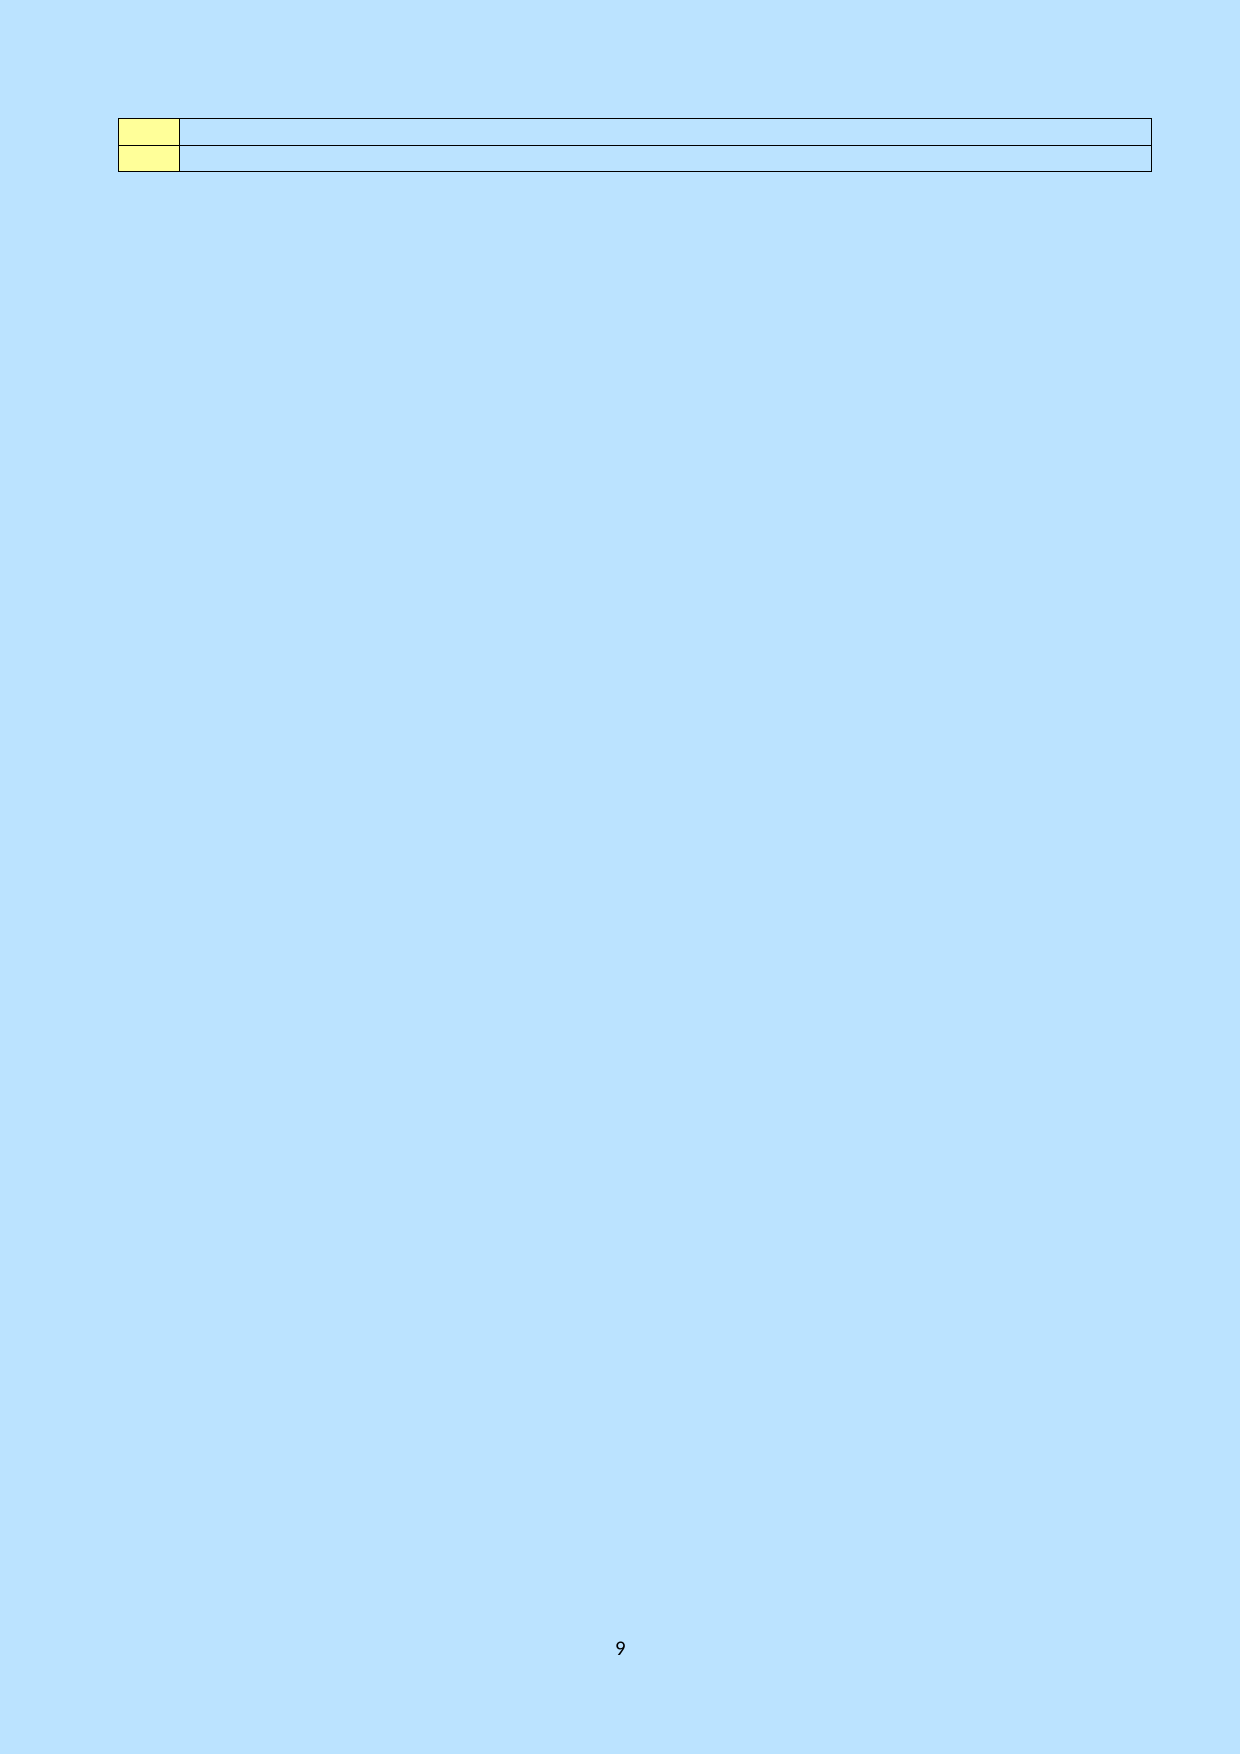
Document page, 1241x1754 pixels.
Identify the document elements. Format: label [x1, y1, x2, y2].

table_cell [119, 119, 179, 145]
table_cell [180, 119, 1151, 145]
table_cell [180, 146, 1151, 171]
table_cell [119, 146, 179, 171]
